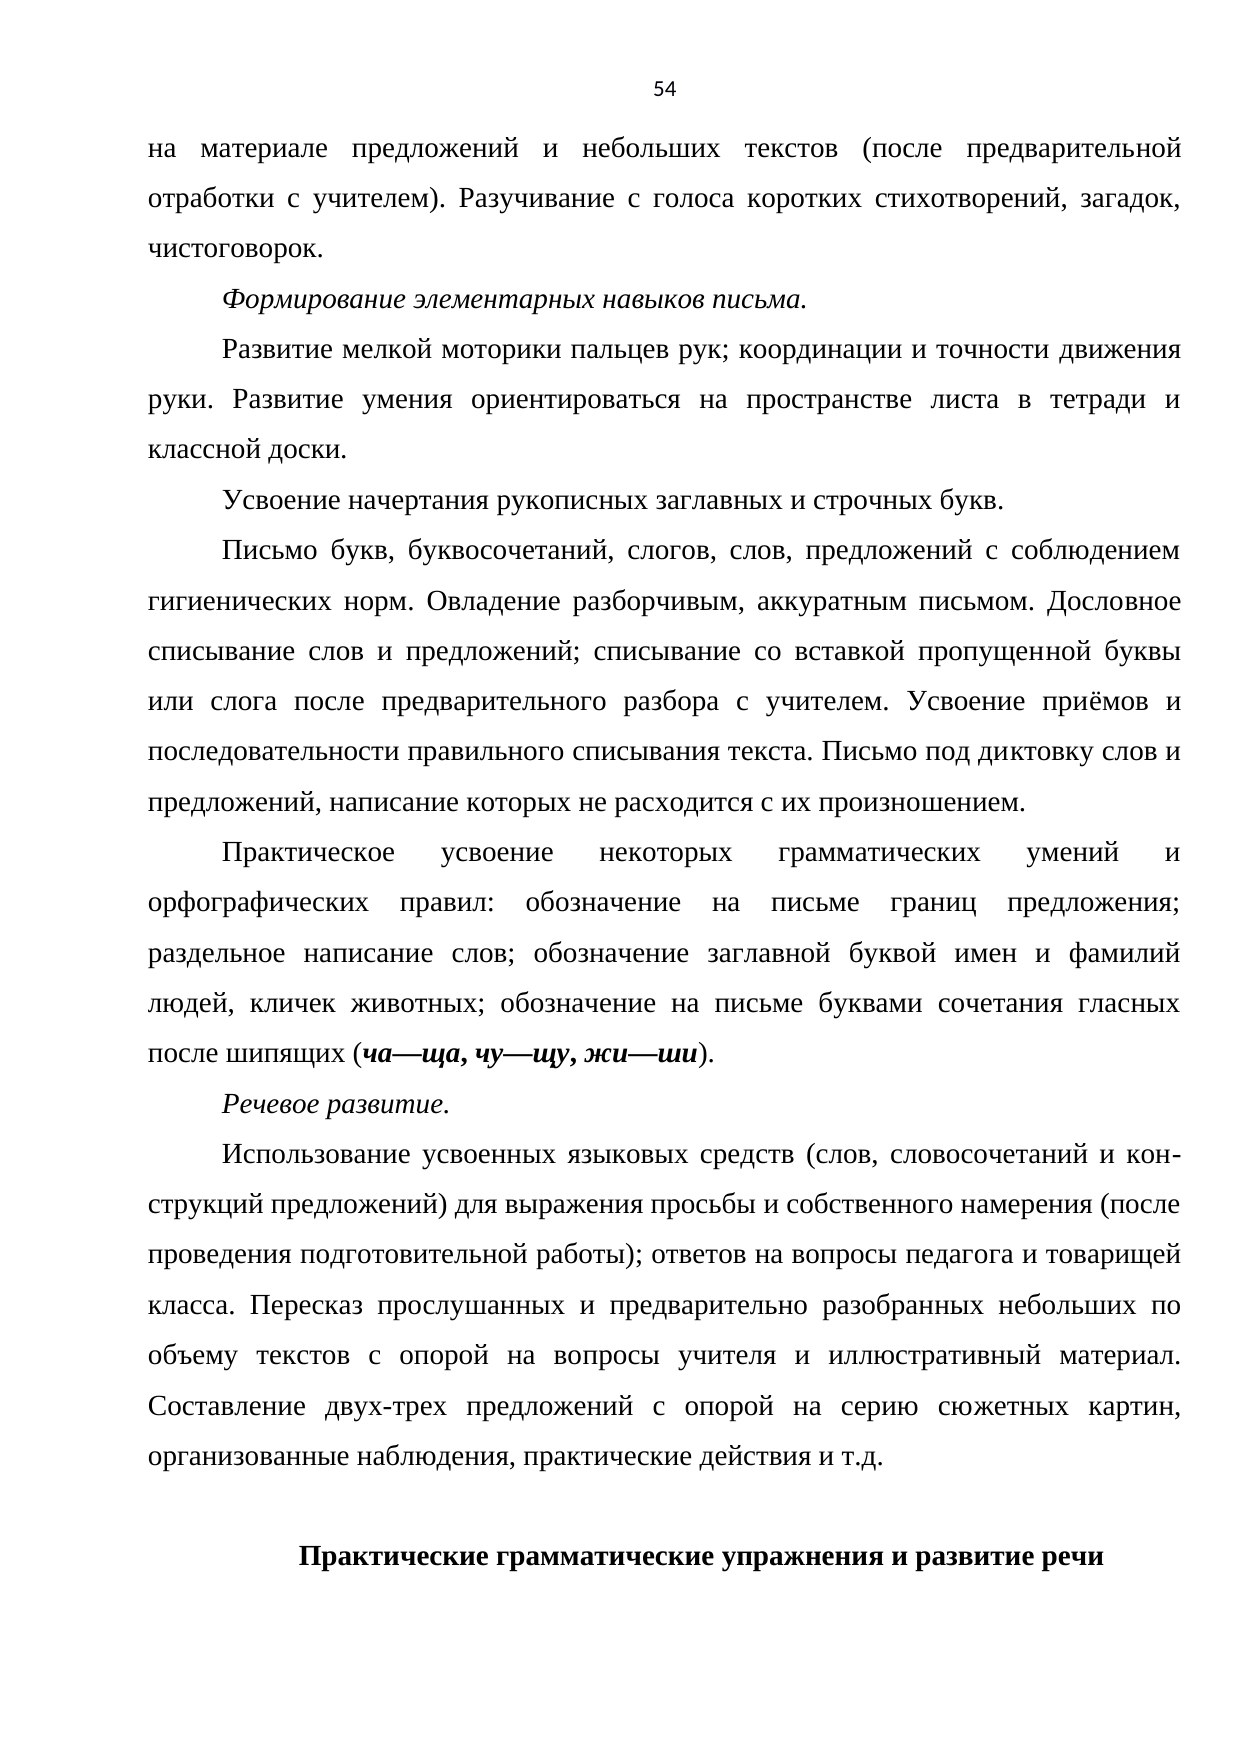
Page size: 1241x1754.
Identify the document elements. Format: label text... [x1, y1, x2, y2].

text Развитие мелкой моторики пальцев рук; координации и точности движения руки. Развитие умения ориентироваться на пространстве листа в тетради и классной доски. [148, 331, 1181, 465]
text Речевое развитие. [148, 1086, 1181, 1119]
text Письмо букв, буквосочетаний, слогов, слов, предложений с соблюдением гигиенических норм. Овладение разборчивым, аккуратным письмом. Дословное списывание слов и предложений; списывание со вставкой пропущенной буквы или слога после предварительного разбора с учителем. Усвоение приёмов и последовательности правильного списывания текста. Письмо под диктовку слов и предложений, написание которых не расходится с их произношением. [148, 532, 1181, 817]
text Использование усвоенных языковых средств (слов, словосочетаний и конструкций предложений) для выражения просьбы и собственного намерения (после проведения подготовительной работы); ответов на вопросы педагога и товарищей класса. Пересказ прослушанных и предварительно разобранных небольших по объему текстов с опорой на вопросы учителя и иллюстративный материал. Составление двух-трех предложений с опорой на серию сюжетных картин, организованные наблюдения, практические действия и т.д. [148, 1136, 1181, 1471]
text Практическое усвоение некоторых грамматических умений и орфографических правил: обозначение на письме границ предложения; раздельное написание слов; обозначение заглавной буквой имен и фамилий людей, кличек животных; обозначение на письме буквами сочетания гласных после шипящих (ча—ща, чу—щу, жи—ши). [148, 834, 1181, 1069]
text Усвоение начертания рукописных заглавных и строчных букв. [148, 482, 1181, 516]
text Практические грамматические упражнения и развитие речи [148, 1538, 1181, 1572]
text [148, 130, 1181, 264]
text Формирование элементарных навыков письма. [148, 281, 1181, 314]
